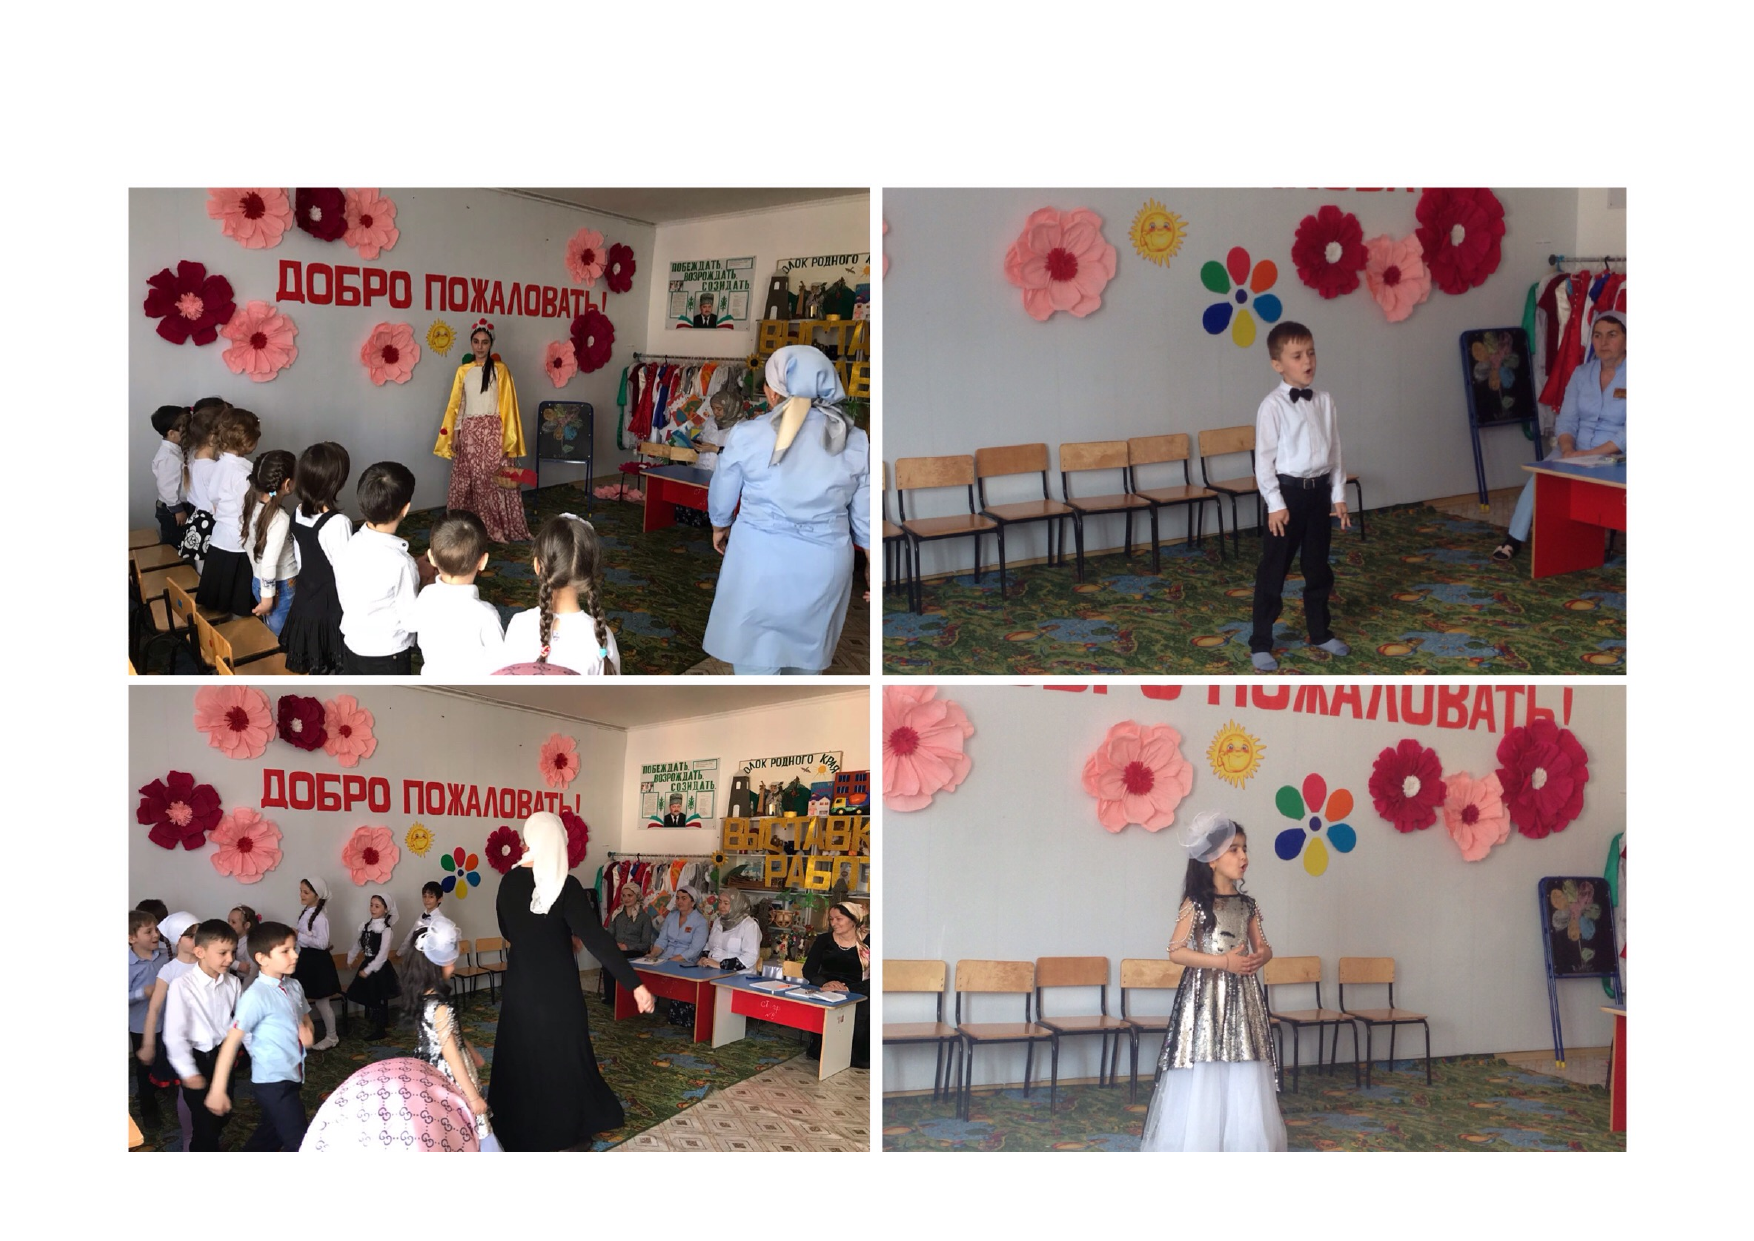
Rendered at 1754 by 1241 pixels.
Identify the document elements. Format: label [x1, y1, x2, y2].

picture [118, 177, 1636, 1152]
